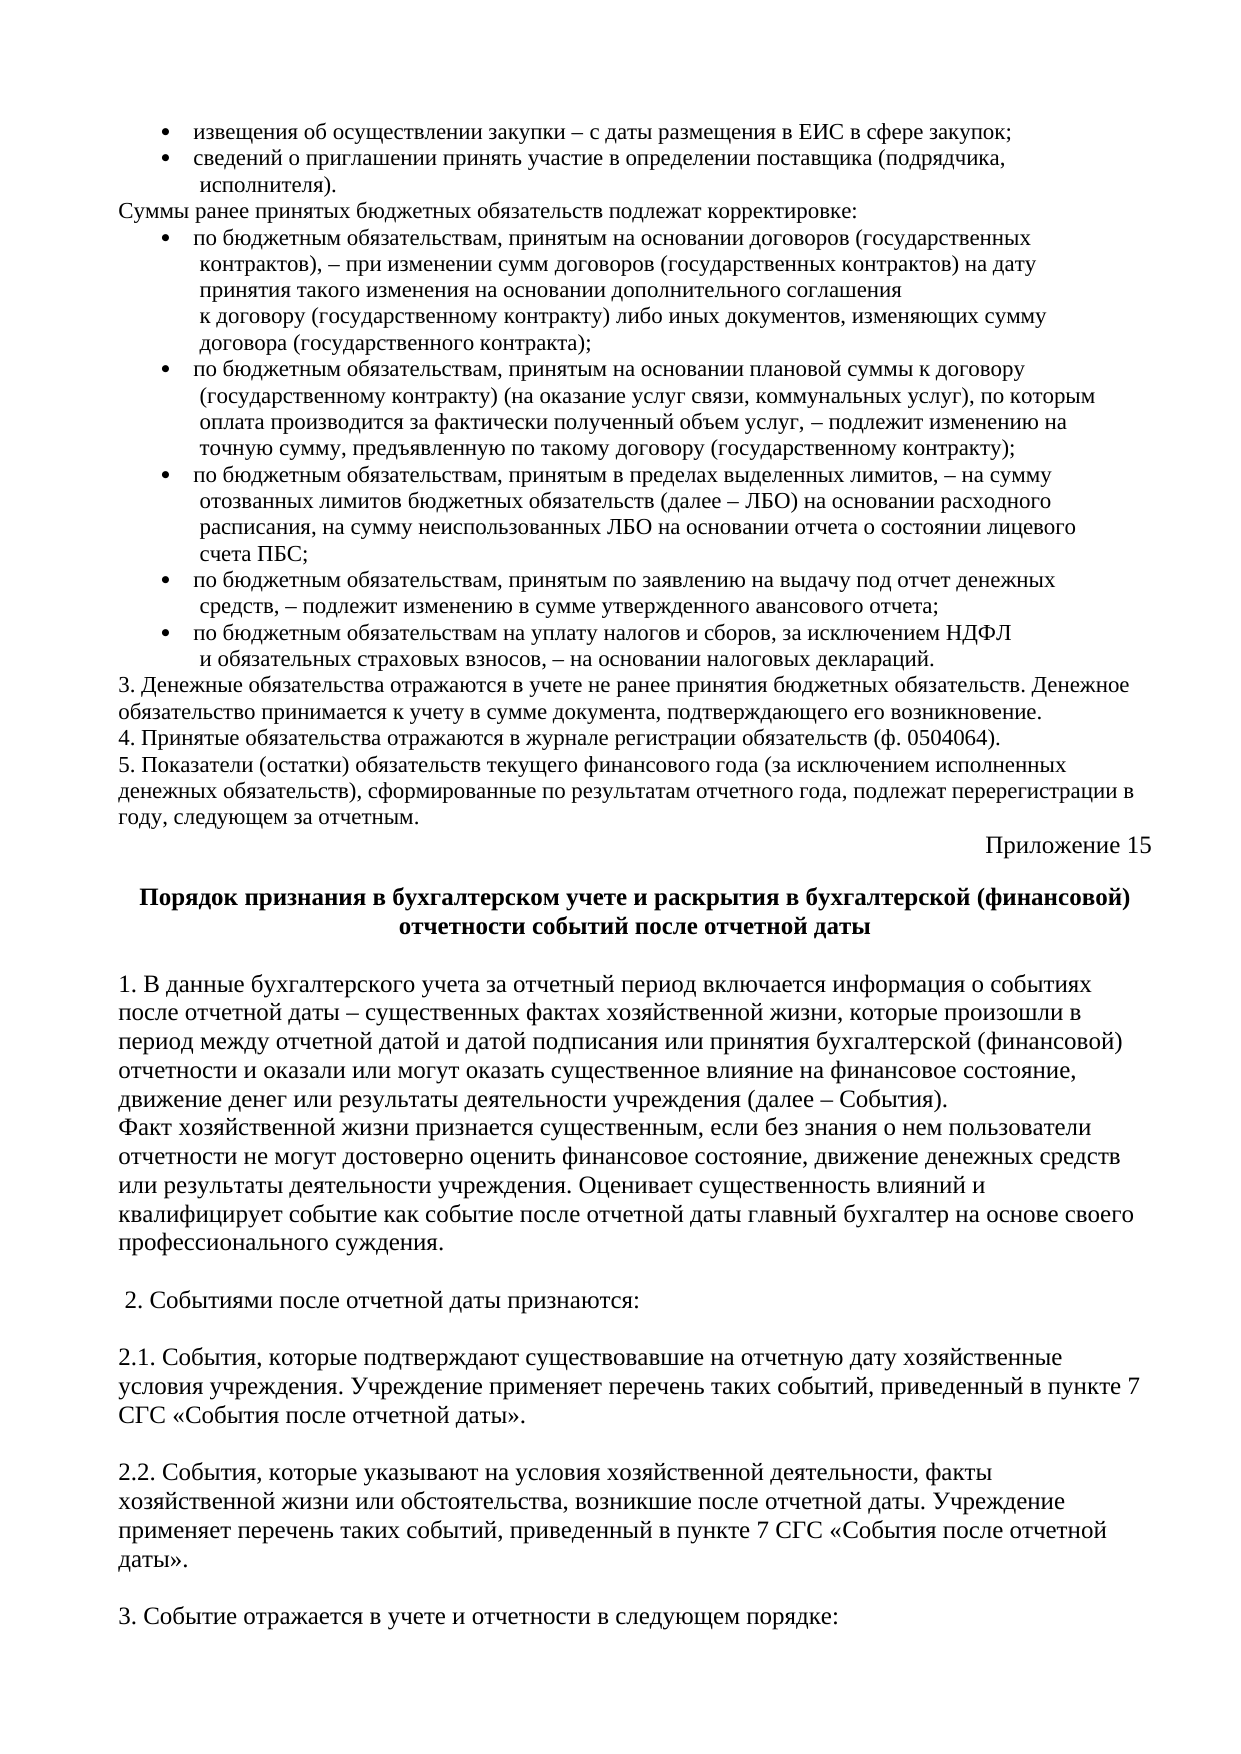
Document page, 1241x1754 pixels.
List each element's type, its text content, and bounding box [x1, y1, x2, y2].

text 5. Показатели (остатки) обязательств текущего финансового года (за исключением исполненных денежных обязательств), сформированные по результатам отчетного года, подлежат перерегистрации в году, следующем за отчетным. [118, 751, 1152, 830]
text 2. Событиями после отчетной даты признаются: [118, 1285, 1152, 1314]
text 3. Событие отражается в учете и отчетности в следующем порядке: [118, 1601, 1152, 1630]
text Порядок признания в бухгалтерском учете и раскрытия в бухгалтерской (финансовой) отчетности событий после отчетной даты [118, 882, 1152, 940]
list по бюджетным обязательствам, принятым на основании плановой суммы к договору (государственному контракту) (на оказание услуг связи, коммунальных услуг), по которым оплата производится за фактически полученный объем услуг, – подлежит изменению на точную сумму, предъявленную по такому договору (государственному контракту); [162, 355, 1133, 461]
text 1. В данные бухгалтерского учета за отчетный период включается информация о событиях после отчетной даты – существенных фактах хозяйственной жизни, которые произошли в период между отчетной датой и датой подписания или принятия бухгалтерской (финансовой) отчетности и оказали или могут оказать существенное влияние на финансовое состояние, движение денег или результаты деятельности учреждения (далее – События). [118, 969, 1152, 1112]
text 2.2. События, которые указывают на условия хозяйственной деятельности, факты хозяйственной жизни или обстоятельства, возникшие после отчетной даты. Учреждение применяет перечень таких событий, приведенный в пункте 7 СГС «События после отчетной даты». [118, 1457, 1152, 1572]
text 2.1. События, которые подтверждают существовавшие на отчетную дату хозяйственные условия учреждения. Учреждение применяет перечень таких событий, приведенный в пункте 7 СГС «События после отчетной даты». [118, 1342, 1152, 1429]
text Факт хозяйственной жизни признается существенным, если без знания о нем пользователи отчетности не могут достоверно оценить финансовое состояние, движение денежных средств или результаты деятельности учреждения. Оценивает существенность влияний и квалифицирует событие как событие после отчетной даты главный бухгалтер на основе своего профессионального суждения. [118, 1112, 1152, 1256]
list по бюджетным обязательствам, принятым в пределах выделенных лимитов, – на сумму отозванных лимитов бюджетных обязательств (далее – ЛБО) на основании расходного расписания, на сумму неиспользованных ЛБО на основании отчета о состоянии лицевого счета ПБС; [162, 461, 1133, 566]
list по бюджетным обязательствам, принятым по заявлению на выдачу под отчет денежных средств, – подлежит изменению в сумме утвержденного авансового отчета; [162, 566, 1133, 619]
text Приложение 15 [118, 830, 1152, 882]
text 3. Денежные обязательства отражаются в учете не ранее принятия бюджетных обязательств. Денежное обязательство принимается к учету в сумме документа, подтверждающего его возникновение. [118, 672, 1152, 724]
list извещения об осуществлении закупки – с даты размещения в ЕИС в сфере закупок; [162, 118, 1133, 144]
list сведений о приглашении принять участие в определении поставщика (подрядчика, исполнителя). [162, 144, 1133, 197]
list по бюджетным обязательствам, принятым на основании договоров (государственных контрактов), – при изменении сумм договоров (государственных контрактов) на дату принятия такого изменения на основании дополнительного соглашения к договору (государственному контракту) либо иных документов, изменяющих сумму договора (государственного контракта); [162, 223, 1133, 355]
list по бюджетным обязательствам на уплату налогов и сборов, за исключением НДФЛ и обязательных страховых взносов, – на основании налоговых деклараций. [162, 619, 1133, 672]
text Суммы ранее принятых бюджетных обязательств подлежат корректировке: [118, 197, 1152, 223]
text 4. Принятые обязательства отражаются в журнале регистрации обязательств (ф. 0504064). [118, 724, 1152, 751]
